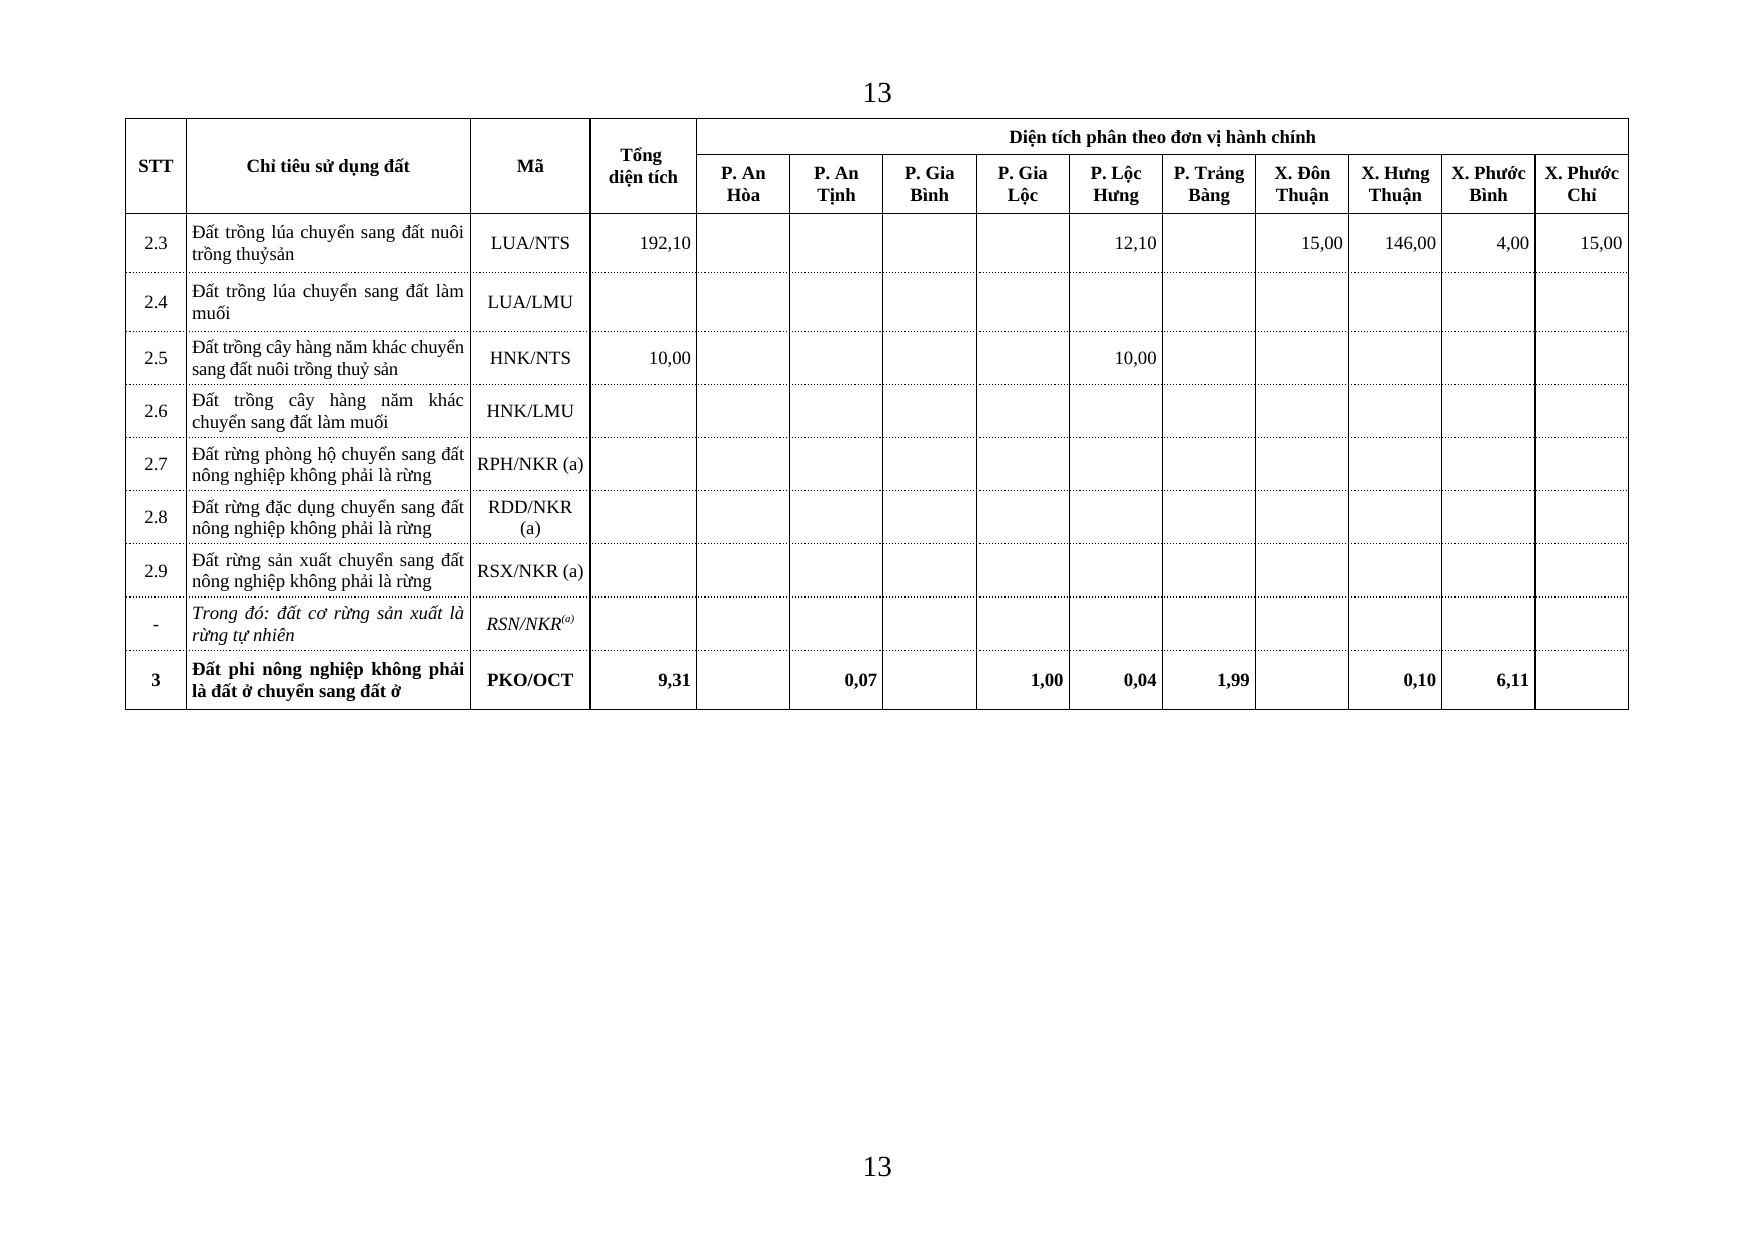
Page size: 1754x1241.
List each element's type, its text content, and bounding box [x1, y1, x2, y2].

table_cell 12,10 [1070, 214, 1162, 272]
table_cell [883, 384, 976, 437]
table_header STT [126, 119, 186, 213]
table_cell [1163, 384, 1255, 437]
table_cell P. An Tịnh [790, 155, 882, 213]
table_cell LUA/LMU [471, 272, 589, 331]
table_cell [1536, 596, 1628, 649]
table_cell [1536, 490, 1628, 543]
table_cell [1442, 384, 1534, 437]
table_cell [883, 437, 976, 490]
table_cell 2.7 [126, 437, 186, 490]
table_cell [697, 596, 789, 649]
table_cell HNK/NTS [471, 331, 589, 384]
table_cell [697, 543, 789, 596]
table_cell [1349, 437, 1441, 490]
table_cell X. Hưng Thuận [1349, 155, 1441, 213]
table_cell [977, 543, 1069, 596]
table_cell P. Trảng Bàng [1163, 155, 1255, 213]
table_cell [1070, 543, 1162, 596]
table_cell LUA/NTS [471, 214, 589, 272]
table_cell [591, 384, 696, 437]
table_cell [1442, 272, 1534, 331]
table_cell - [126, 596, 186, 649]
table_cell HNK/LMU [471, 384, 589, 437]
table_cell 15,00 [1256, 214, 1348, 272]
table_cell [1163, 331, 1255, 384]
table_cell P. Gia Bình [883, 155, 976, 213]
table_cell 2.5 [126, 331, 186, 384]
table_cell 2.4 [126, 272, 186, 331]
table_cell [1442, 543, 1534, 596]
table_cell Đất phi nông nghiệp không phải là đất ở chuyển sang đất ở [187, 650, 470, 708]
table_cell [883, 650, 976, 708]
table_cell [697, 437, 789, 490]
table_cell 1,00 [977, 650, 1069, 708]
table_cell [883, 543, 976, 596]
table_cell [1536, 543, 1628, 596]
table_cell [1163, 272, 1255, 331]
table_cell 2.8 [126, 490, 186, 543]
table_cell [883, 214, 976, 272]
table_cell [977, 272, 1069, 331]
table_cell 10,00 [591, 331, 696, 384]
table_cell 6,11 [1442, 650, 1534, 708]
table_cell 146,00 [1349, 214, 1441, 272]
table_cell 3 [126, 650, 186, 708]
table_cell [977, 384, 1069, 437]
table_cell Đất rừng phòng hộ chuyển sang đất nông nghiệp không phải là rừng [187, 437, 470, 490]
table_cell [1070, 490, 1162, 543]
table_cell [1256, 272, 1348, 331]
table_cell [591, 272, 696, 331]
table_cell [883, 490, 976, 543]
table_cell [1349, 596, 1441, 649]
table_cell [1070, 272, 1162, 331]
table_cell [1256, 331, 1348, 384]
table_cell [977, 490, 1069, 543]
table_cell 2.9 [126, 543, 186, 596]
table_cell [790, 214, 882, 272]
table_cell [697, 384, 789, 437]
table_cell X. Phước Bình [1442, 155, 1534, 213]
table_cell [697, 272, 789, 331]
table_cell 0,10 [1349, 650, 1441, 708]
table_cell P. Gia Lộc [977, 155, 1069, 213]
table_cell [1163, 543, 1255, 596]
table_cell 0,04 [1070, 650, 1162, 708]
table_cell [1070, 596, 1162, 649]
table_cell [697, 650, 789, 708]
table_cell RDD/NKR (a) [471, 490, 589, 543]
table_cell [1349, 543, 1441, 596]
table_cell [977, 331, 1069, 384]
table_cell [1163, 437, 1255, 490]
table_cell [1256, 384, 1348, 437]
table_cell [1442, 490, 1534, 543]
table_cell [1349, 272, 1441, 331]
table_cell 10,00 [1070, 331, 1162, 384]
table_cell P. An Hòa [697, 155, 789, 213]
table_cell [1349, 490, 1441, 543]
table_cell [977, 214, 1069, 272]
table_cell 0,07 [790, 650, 882, 708]
table_cell [1256, 650, 1348, 708]
table_cell [591, 596, 696, 649]
table_cell 1,99 [1163, 650, 1255, 708]
table_cell [1070, 384, 1162, 437]
table_cell [1442, 331, 1534, 384]
table_cell [1536, 650, 1628, 708]
table_header Chỉ tiêu sử dụng đất [187, 119, 470, 213]
table_cell [1536, 437, 1628, 490]
table_cell [977, 596, 1069, 649]
table_cell [1442, 437, 1534, 490]
table_cell RSX/NKR (a) [471, 543, 589, 596]
table_cell [790, 543, 882, 596]
table_cell [1536, 272, 1628, 331]
table_cell [697, 214, 789, 272]
table_cell [1256, 543, 1348, 596]
table_cell 2.6 [126, 384, 186, 437]
table_cell [883, 331, 976, 384]
table_cell [591, 437, 696, 490]
table_cell [790, 596, 882, 649]
table_header Tổng diện tích [591, 119, 696, 213]
table_cell [1070, 437, 1162, 490]
table_cell 4,00 [1442, 214, 1534, 272]
table_cell Đất trồng cây hàng năm khác chuyển sang đất làm muối [187, 384, 470, 437]
table_cell [790, 490, 882, 543]
table_cell [883, 596, 976, 649]
table_cell [1256, 437, 1348, 490]
table_cell 192,10 [591, 214, 696, 272]
table_cell [883, 272, 976, 331]
table_cell X. Phước Chỉ [1536, 155, 1628, 213]
table_cell Đất rừng sản xuất chuyển sang đất nông nghiệp không phải là rừng [187, 543, 470, 596]
table_cell Đất trồng lúa chuyển sang đất làm muối [187, 272, 470, 331]
table_cell Đất trồng lúa chuyển sang đất nuôi trồng thuỷsản [187, 214, 470, 272]
table_cell [1256, 490, 1348, 543]
table_cell [1442, 596, 1534, 649]
table_cell [1536, 384, 1628, 437]
table_cell [790, 272, 882, 331]
table_cell PKO/OCT [471, 650, 589, 708]
table_cell [1163, 596, 1255, 649]
table_cell [591, 543, 696, 596]
table_cell [697, 331, 789, 384]
table_cell [1349, 331, 1441, 384]
table_cell RPH/NKR (a) [471, 437, 589, 490]
table_cell [977, 437, 1069, 490]
table_cell Đất trồng cây hàng năm khác chuyển sang đất nuôi trồng thuỷ sản [187, 331, 470, 384]
table_cell [790, 437, 882, 490]
table_cell [697, 490, 789, 543]
table_cell [591, 490, 696, 543]
table_cell [1349, 384, 1441, 437]
table_cell P. Lộc Hưng [1070, 155, 1162, 213]
table_cell Đất rừng đặc dụng chuyển sang đất nông nghiệp không phải là rừng [187, 490, 470, 543]
table_cell [790, 331, 882, 384]
table_cell [1256, 596, 1348, 649]
table_cell [1536, 331, 1628, 384]
table_cell 15,00 [1536, 214, 1628, 272]
table_cell [1163, 214, 1255, 272]
table_cell RSN/NKR(a) [471, 596, 589, 649]
table_cell Trong đó: đất cơ rừng sản xuất là rừng tự nhiên [187, 596, 470, 649]
table_cell 2.3 [126, 214, 186, 272]
table_cell X. Đôn Thuận [1256, 155, 1348, 213]
table_cell [1163, 490, 1255, 543]
table_cell [790, 384, 882, 437]
table_header Diện tích phân theo đơn vị hành chính [697, 119, 1628, 153]
table_cell 9,31 [591, 650, 696, 708]
table_header Mã [471, 119, 589, 213]
